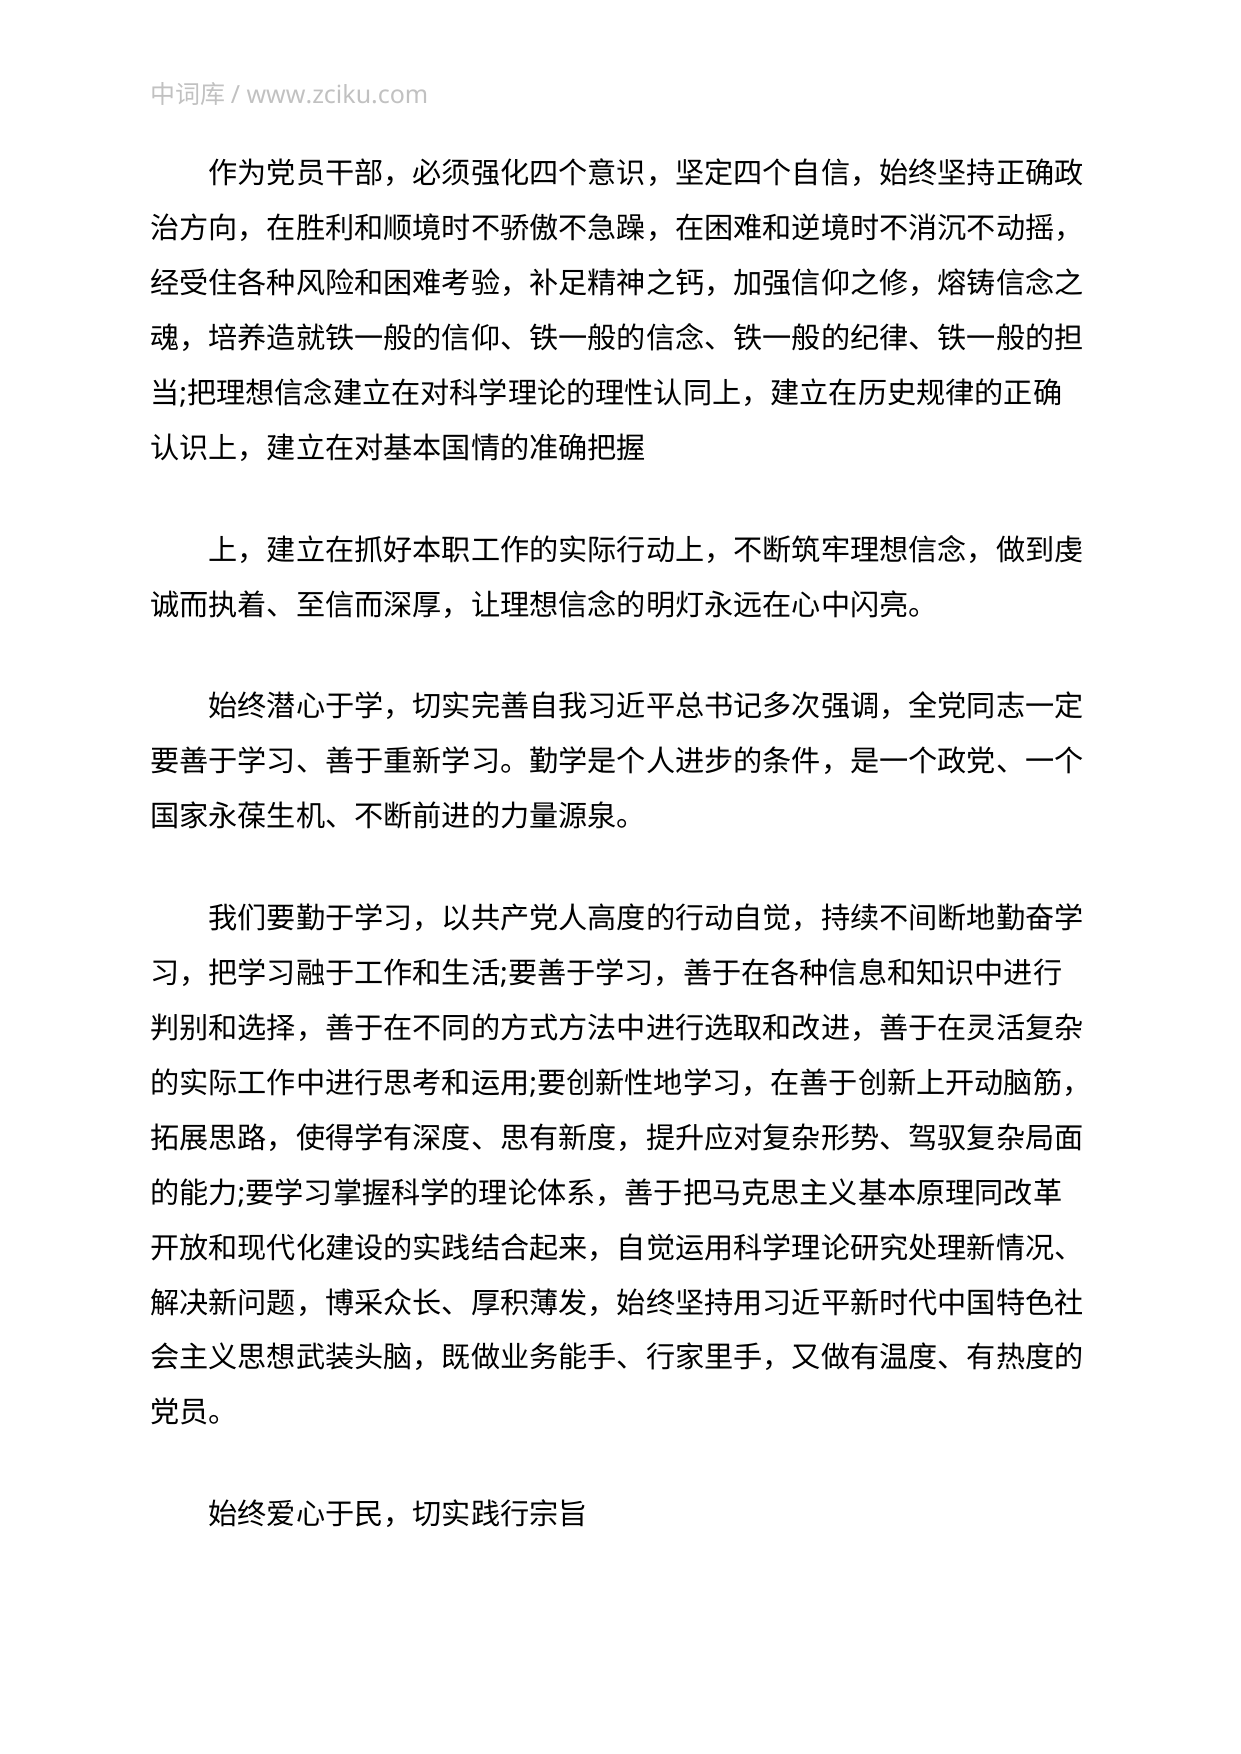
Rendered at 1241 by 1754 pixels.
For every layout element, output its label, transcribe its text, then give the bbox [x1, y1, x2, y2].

text 我们要勤于学习，以共产党人高度的行动自觉，持续不间断地勤奋学习，把学习融于工作和生活;要善于学习，善于在各种信息和知识中进行判别和选择，善于在不同的方式方法中进行选取和改进，善于在灵活复杂的实际工作中进行思考和运用;要创新性地学习，在善于创新上开动脑筋，拓展思路，使得学有深度、思有新度，提升应对复杂形势、驾驭复杂局面的能力;要学习掌握科学的理论体系，善于把马克思主义基本原理同改革开放和现代化建设的实践结合起来，自觉运用科学理论研究处理新情况、解决新问题，博采众长、厚积薄发，始终坚持用习近平新时代中国特色社会主义思想武装头脑，既做业务能手、行家里手，又做有温度、有热度的党员。 [150, 894, 1090, 1431]
text 始终潜心于学，切实完善自我习近平总书记多次强调，全党同志一定要善于学习、善于重新学习。勤学是个人进步的条件，是一个政党、一个国家永葆生机、不断前进的力量源泉。 [150, 683, 1090, 835]
text 始终爱心于民，切实践行宗旨 [150, 1491, 1090, 1533]
text 上，建立在抓好本职工作的实际行动上，不断筑牢理想信念，做到虔诚而执着、至信而深厚，让理想信念的明灯永远在心中闪亮。 [150, 526, 1090, 623]
text 作为党员干部，必须强化四个意识，坚定四个自信，始终坚持正确政治方向，在胜利和顺境时不骄傲不急躁，在困难和逆境时不消沉不动摇，经受住各种风险和困难考验，补足精神之钙，加强信仰之修，熔铸信念之魂，培养造就铁一般的信仰、铁一般的信念、铁一般的纪律、铁一般的担当;把理想信念建立在对科学理论的理性认同上，建立在历史规律的正确认识上，建立在对基本国情的准确把握 [150, 150, 1090, 467]
